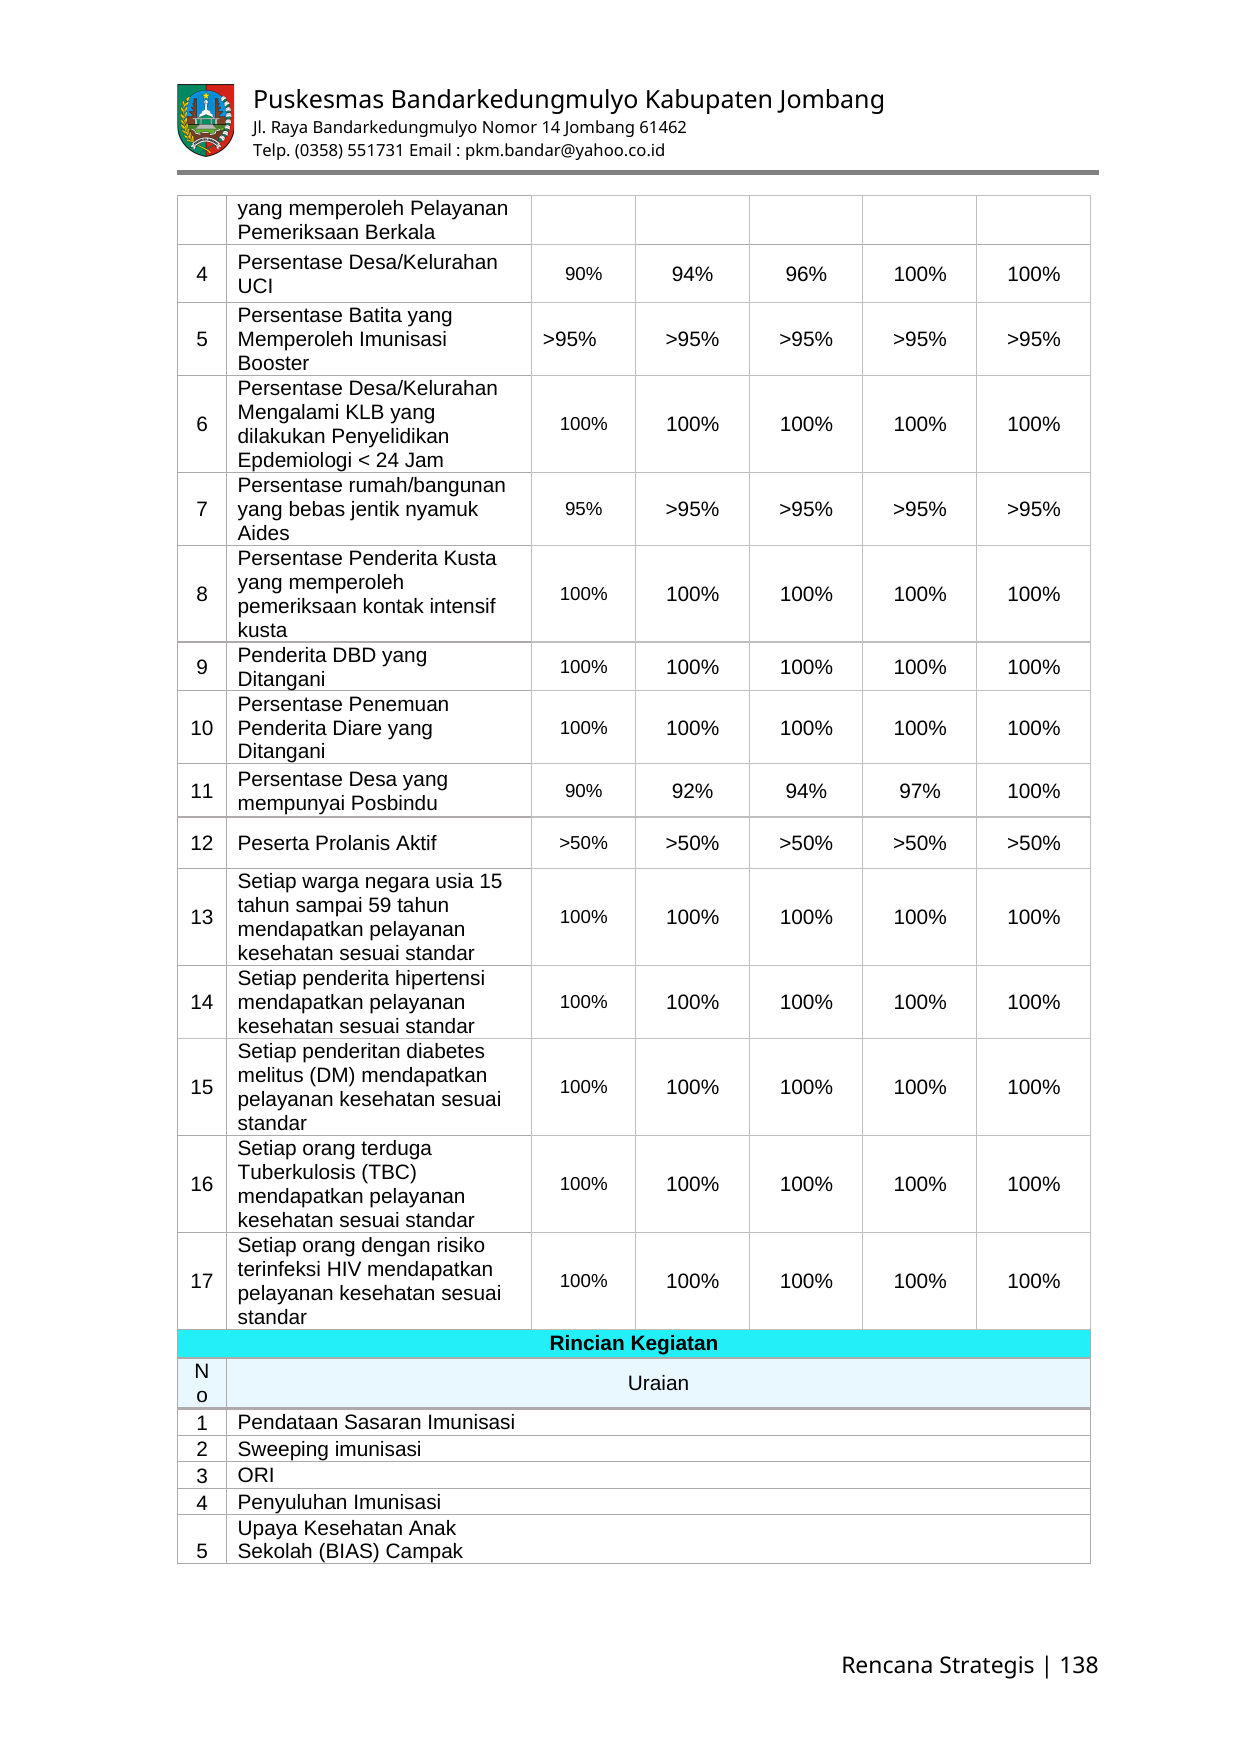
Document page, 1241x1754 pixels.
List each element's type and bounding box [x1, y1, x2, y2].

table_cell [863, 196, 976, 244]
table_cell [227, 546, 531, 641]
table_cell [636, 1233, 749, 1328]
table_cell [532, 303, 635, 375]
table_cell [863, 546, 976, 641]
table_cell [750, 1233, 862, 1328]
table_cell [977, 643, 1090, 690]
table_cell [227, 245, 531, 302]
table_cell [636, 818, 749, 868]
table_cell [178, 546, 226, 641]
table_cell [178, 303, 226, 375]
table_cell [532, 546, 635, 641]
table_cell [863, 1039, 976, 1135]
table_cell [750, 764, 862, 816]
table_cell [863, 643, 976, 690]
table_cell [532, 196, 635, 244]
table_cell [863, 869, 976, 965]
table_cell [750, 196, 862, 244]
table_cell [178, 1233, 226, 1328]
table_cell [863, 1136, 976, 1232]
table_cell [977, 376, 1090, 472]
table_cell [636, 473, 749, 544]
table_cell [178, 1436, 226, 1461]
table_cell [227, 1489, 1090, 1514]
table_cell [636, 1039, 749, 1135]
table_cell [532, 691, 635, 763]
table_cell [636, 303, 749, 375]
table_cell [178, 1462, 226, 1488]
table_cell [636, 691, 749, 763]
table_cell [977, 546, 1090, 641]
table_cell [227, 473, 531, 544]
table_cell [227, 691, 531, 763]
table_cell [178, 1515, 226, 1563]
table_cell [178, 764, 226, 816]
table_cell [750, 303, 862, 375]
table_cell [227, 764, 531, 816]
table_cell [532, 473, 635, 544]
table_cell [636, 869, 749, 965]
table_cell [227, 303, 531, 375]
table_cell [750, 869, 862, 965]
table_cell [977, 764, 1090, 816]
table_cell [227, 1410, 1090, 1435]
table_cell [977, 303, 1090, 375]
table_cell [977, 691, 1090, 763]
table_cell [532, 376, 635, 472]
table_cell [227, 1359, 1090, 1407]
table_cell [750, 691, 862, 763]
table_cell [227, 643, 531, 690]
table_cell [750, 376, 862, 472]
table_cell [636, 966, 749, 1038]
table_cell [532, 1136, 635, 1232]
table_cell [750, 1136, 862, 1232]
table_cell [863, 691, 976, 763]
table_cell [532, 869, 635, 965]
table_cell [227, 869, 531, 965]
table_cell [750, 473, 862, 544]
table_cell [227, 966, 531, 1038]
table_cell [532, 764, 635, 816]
picture [177, 84, 235, 157]
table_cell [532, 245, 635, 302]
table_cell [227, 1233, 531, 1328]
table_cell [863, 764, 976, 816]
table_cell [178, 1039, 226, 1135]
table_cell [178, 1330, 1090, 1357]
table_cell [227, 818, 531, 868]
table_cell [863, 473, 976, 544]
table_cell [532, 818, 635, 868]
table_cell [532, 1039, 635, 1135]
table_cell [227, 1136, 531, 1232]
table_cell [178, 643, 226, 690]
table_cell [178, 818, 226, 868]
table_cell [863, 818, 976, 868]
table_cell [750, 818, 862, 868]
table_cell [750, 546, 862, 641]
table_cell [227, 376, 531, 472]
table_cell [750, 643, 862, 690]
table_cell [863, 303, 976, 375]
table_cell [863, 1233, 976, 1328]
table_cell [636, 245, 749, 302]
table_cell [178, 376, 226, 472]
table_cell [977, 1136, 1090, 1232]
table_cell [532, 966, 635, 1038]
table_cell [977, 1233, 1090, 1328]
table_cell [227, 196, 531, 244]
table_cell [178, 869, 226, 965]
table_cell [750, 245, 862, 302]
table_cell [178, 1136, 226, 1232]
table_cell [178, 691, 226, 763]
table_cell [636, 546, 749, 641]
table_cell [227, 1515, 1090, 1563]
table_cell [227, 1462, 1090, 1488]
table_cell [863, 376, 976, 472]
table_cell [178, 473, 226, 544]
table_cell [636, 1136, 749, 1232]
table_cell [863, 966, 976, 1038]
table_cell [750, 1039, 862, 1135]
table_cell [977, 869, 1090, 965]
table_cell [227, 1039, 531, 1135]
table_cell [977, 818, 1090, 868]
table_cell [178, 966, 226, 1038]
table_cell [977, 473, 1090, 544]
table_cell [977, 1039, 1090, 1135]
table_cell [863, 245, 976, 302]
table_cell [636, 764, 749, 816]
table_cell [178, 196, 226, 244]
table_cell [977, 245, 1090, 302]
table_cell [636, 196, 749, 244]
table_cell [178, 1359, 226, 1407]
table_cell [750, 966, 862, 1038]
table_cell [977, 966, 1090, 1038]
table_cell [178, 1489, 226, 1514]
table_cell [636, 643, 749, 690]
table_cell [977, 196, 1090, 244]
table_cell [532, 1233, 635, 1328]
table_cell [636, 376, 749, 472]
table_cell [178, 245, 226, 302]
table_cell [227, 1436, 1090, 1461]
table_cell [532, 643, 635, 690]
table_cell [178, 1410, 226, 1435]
